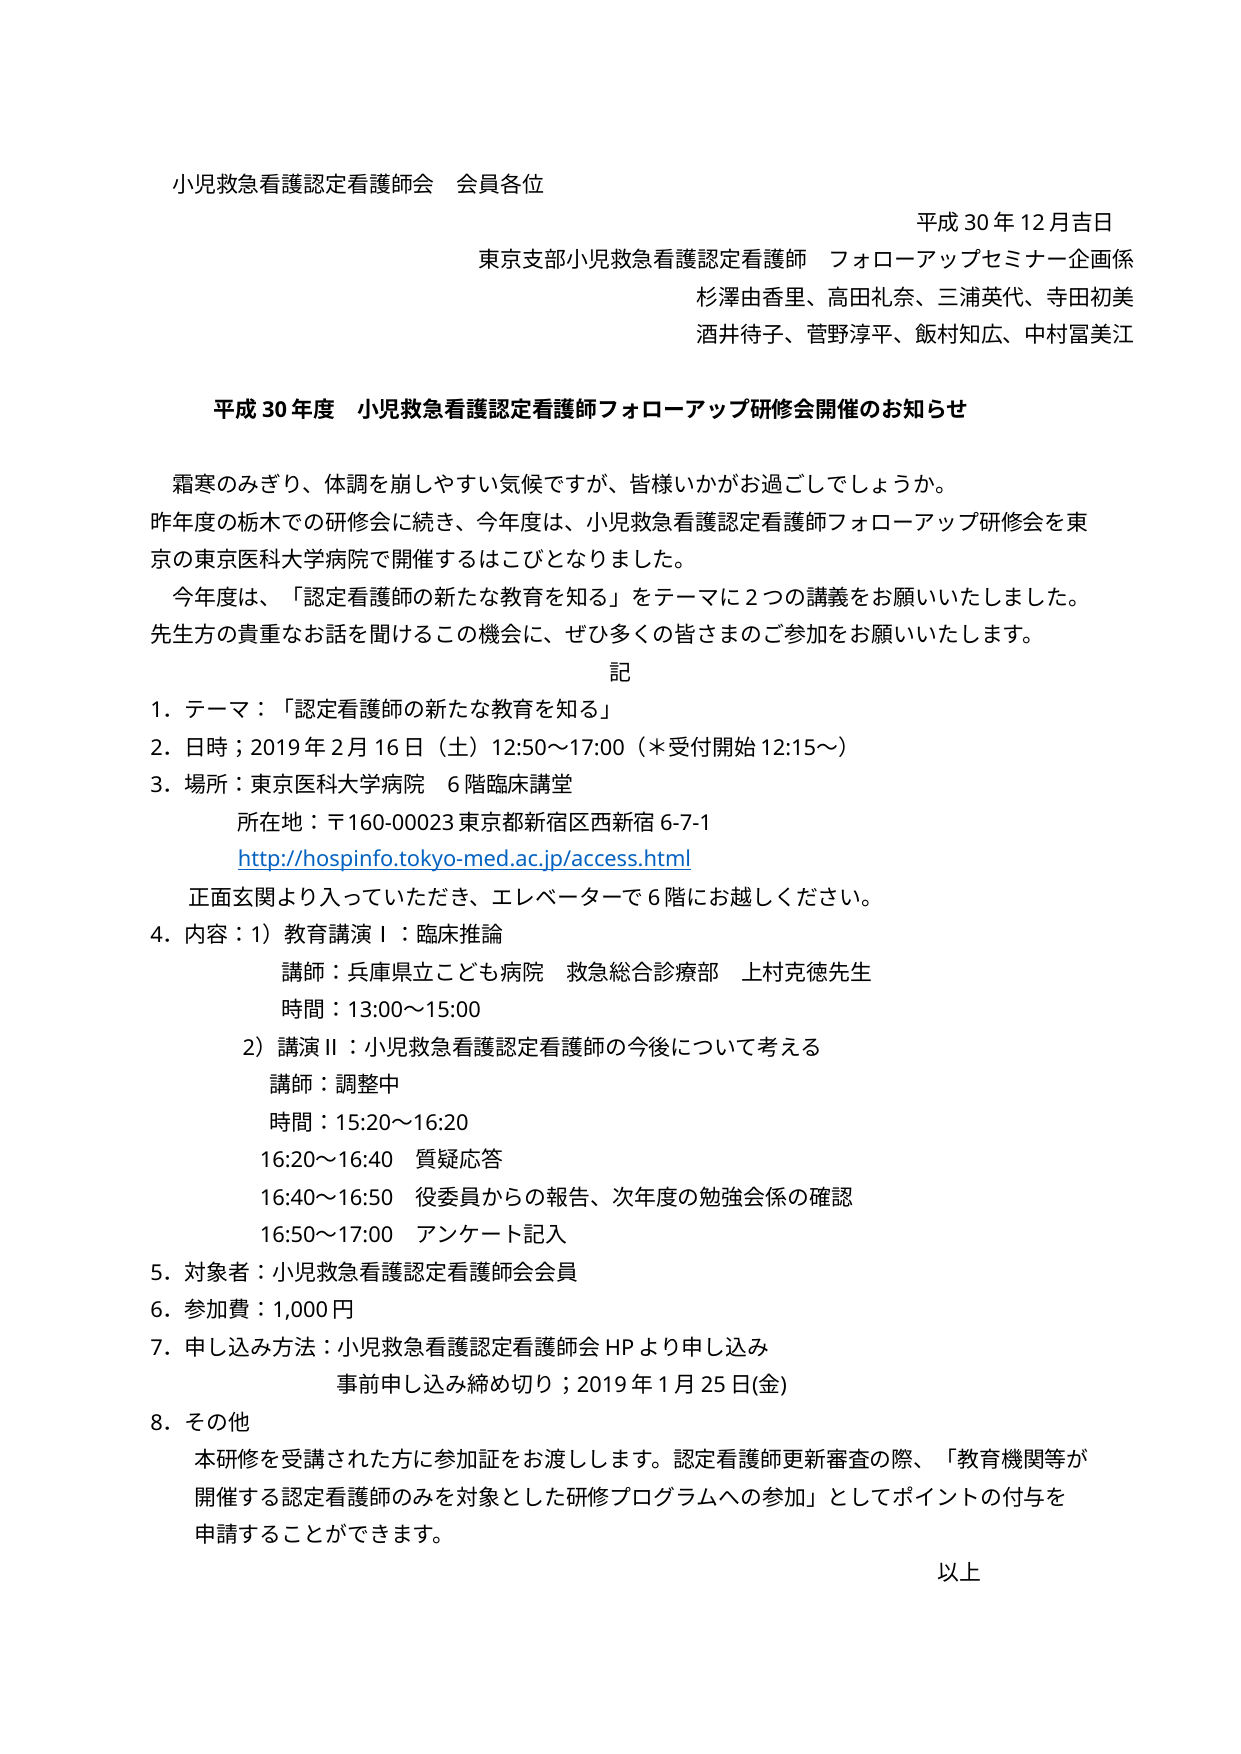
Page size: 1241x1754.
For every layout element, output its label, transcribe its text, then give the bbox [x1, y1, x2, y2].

text 正面玄関より入っていただき、エレベーターで6階にお越しください。 [106, 877, 1134, 914]
text 3．場所：東京医科大学病院 6階臨床講堂 [106, 764, 1134, 802]
subtitle 記 [106, 652, 1134, 689]
text 平成30年12月吉日 [106, 202, 1134, 239]
text 所在地：〒160-00023東京都新宿区西新宿6-7-1 [106, 802, 1134, 839]
text 4．内容：1）教育講演Ⅰ：臨床推論 [106, 914, 1134, 952]
text 2．日時；2019年2月16日（土）12:50～17:00（＊受付開始12:15～） [106, 727, 1134, 764]
text 事前申し込み締め切り；2019年1月25日(金) [106, 1364, 1134, 1402]
text http://hospinfo.tokyo-med.ac.jp/access.html [106, 839, 1134, 877]
text 酒井待子、菅野淳平、飯村知広、中村冨美江 [106, 314, 1134, 352]
text 東京支部小児救急看護認定看護師 フォローアップセミナー企画係 [106, 239, 1134, 277]
text 16:20～16:40 質疑応答 [106, 1139, 1134, 1177]
text 今年度は、「認定看護師の新たな教育を知る」をテーマに2つの講義をお願いいたしました。先生方の貴重なお話を聞けるこの機会に、ぜひ多くの皆さまのご参加をお願いいたします。 [106, 577, 1090, 652]
text 小児救急看護認定看護師会 会員各位 [106, 164, 1134, 202]
text 講師：調整中 [106, 1064, 1134, 1102]
text 講師：兵庫県立こども病院 救急総合診療部 上村克徳先生 [106, 952, 1134, 989]
text 開催する認定看護師のみを対象とした研修プログラムへの参加」としてポイントの付与を [150, 1477, 1134, 1514]
text 2）講演Ⅱ：小児救急看護認定看護師の今後について考える [106, 1027, 1134, 1064]
text 7．申し込み方法：小児救急看護認定看護師会HPより申し込み [106, 1327, 1134, 1364]
text 16:50～17:00 アンケート記入 [106, 1214, 1134, 1252]
text 平成30年度 小児救急看護認定看護師フォローアップ研修会開催のお知らせ [106, 389, 1134, 427]
text 16:40～16:50 役委員からの報告、次年度の勉強会係の確認 [106, 1177, 1134, 1214]
text 8．その他 [106, 1402, 1134, 1439]
text 1．テーマ：「認定看護師の新たな教育を知る」 [106, 689, 1134, 727]
text 杉澤由香里、高田礼奈、三浦英代、寺田初美 [106, 277, 1134, 314]
text 以上 [150, 1552, 1134, 1589]
text 6．参加費：1,000円 [106, 1289, 1134, 1327]
text 5．対象者：小児救急看護認定看護師会会員 [106, 1252, 1134, 1289]
text 霜寒のみぎり、体調を崩しやすい気候ですが、皆様いかがお過ごしでしょうか。 [106, 464, 1090, 502]
text 昨年度の栃木での研修会に続き、今年度は、小児救急看護認定看護師フォローアップ研修会を東京の東京医科大学病院で開催するはこびとなりました。 [150, 502, 1090, 577]
text 本研修を受講された方に参加証をお渡しします。認定看護師更新審査の際、「教育機関等が [150, 1439, 1134, 1477]
text 申請することができます。 [150, 1514, 1134, 1552]
text 時間：13:00～15:00 [106, 989, 1134, 1027]
text 時間：15:20～16:20 [106, 1102, 1134, 1139]
